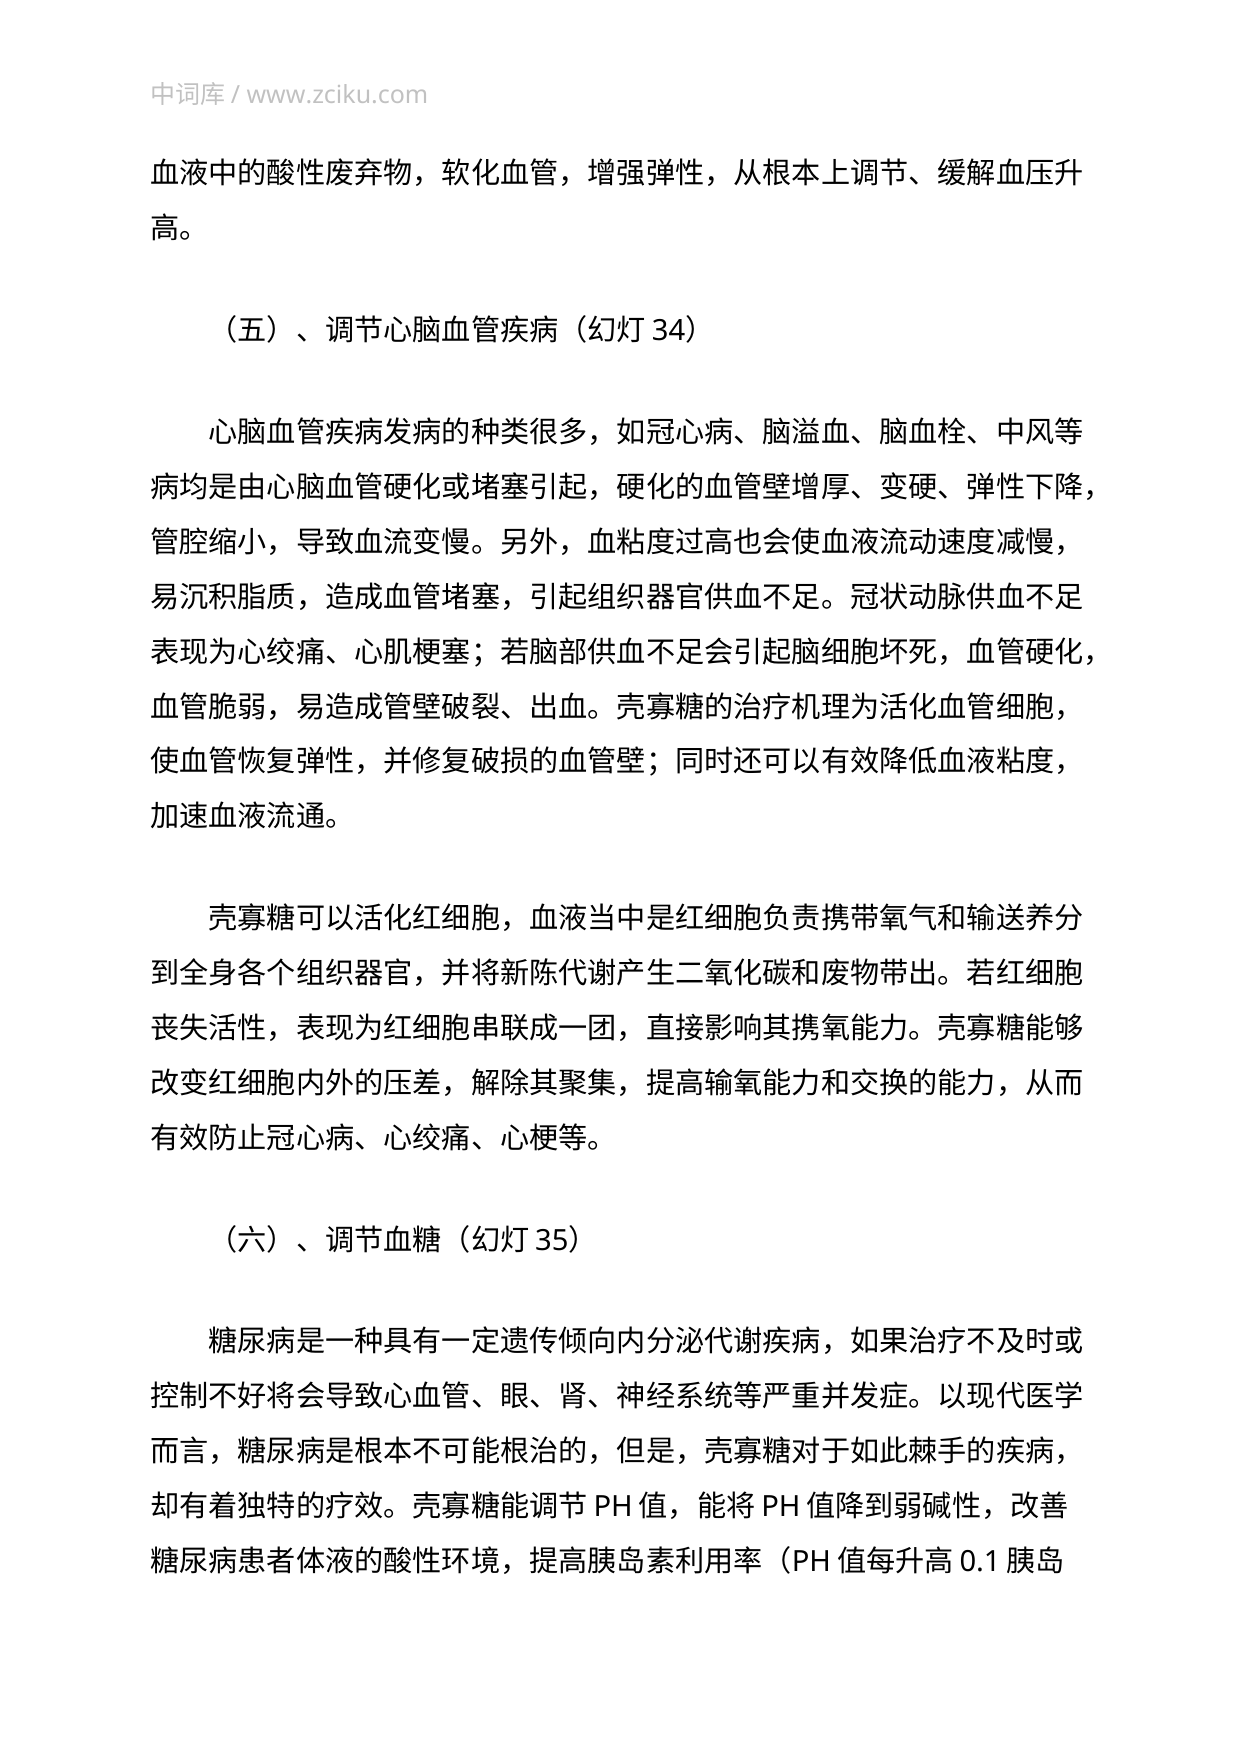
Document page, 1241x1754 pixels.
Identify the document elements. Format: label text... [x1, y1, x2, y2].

text 壳寡糖可以活化红细胞，血液当中是红细胞负责携带氧气和输送养分到全身各个组织器官，并将新陈代谢产生二氧化碳和废物带出。若红细胞丧失活性，表现为红细胞串联成一团，直接影响其携氧能力。壳寡糖能够改变红细胞内外的压差，解除其聚集，提高输氧能力和交换的能力，从而有效防止冠心病、心绞痛、心梗等。 [150, 895, 1090, 1157]
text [150, 150, 1090, 247]
text 心脑血管疾病发病的种类很多，如冠心病、脑溢血、脑血栓、中风等病均是由心脑血管硬化或堵塞引起，硬化的血管壁增厚、变硬、弹性下降，管腔缩小，导致血流变慢。另外，血粘度过高也会使血液流动速度减慢，易沉积脂质，造成血管堵塞，引起组织器官供血不足。冠状动脉供血不足表现为心绞痛、心肌梗塞；若脑部供血不足会引起脑细胞坏死，血管硬化，血管脆弱，易造成管壁破裂、出血。壳寡糖的治疗机理为活化血管细胞，使血管恢复弹性，并修复破损的血管壁；同时还可以有效降低血液粘度，加速血液流通。 [150, 409, 1090, 835]
text （五）、调节心脑血管疾病（幻灯34） [150, 307, 1090, 349]
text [150, 1318, 1090, 1580]
text （六）、调节血糖（幻灯35） [150, 1216, 1090, 1258]
